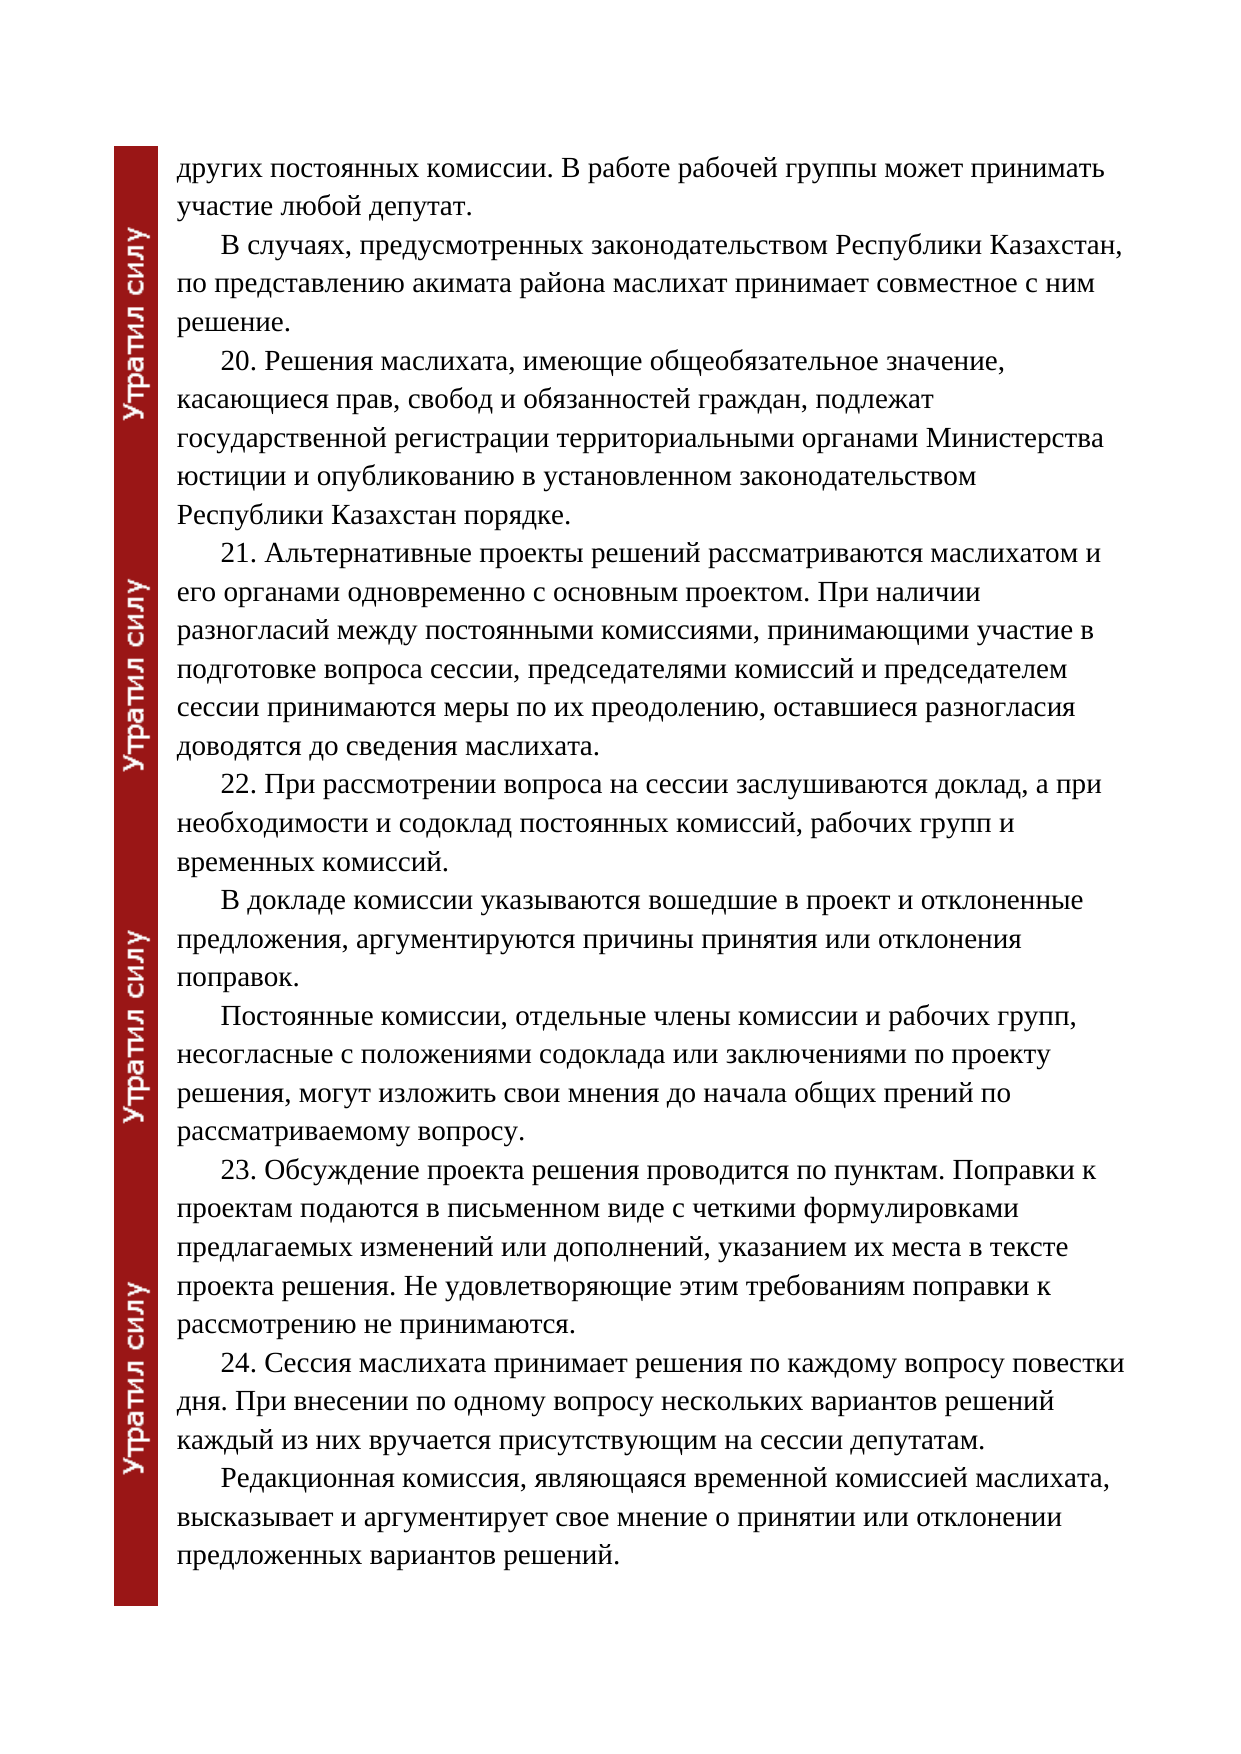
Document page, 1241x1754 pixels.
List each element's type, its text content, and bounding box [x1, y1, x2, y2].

picture [114, 1571, 158, 1606]
picture [114, 146, 158, 150]
